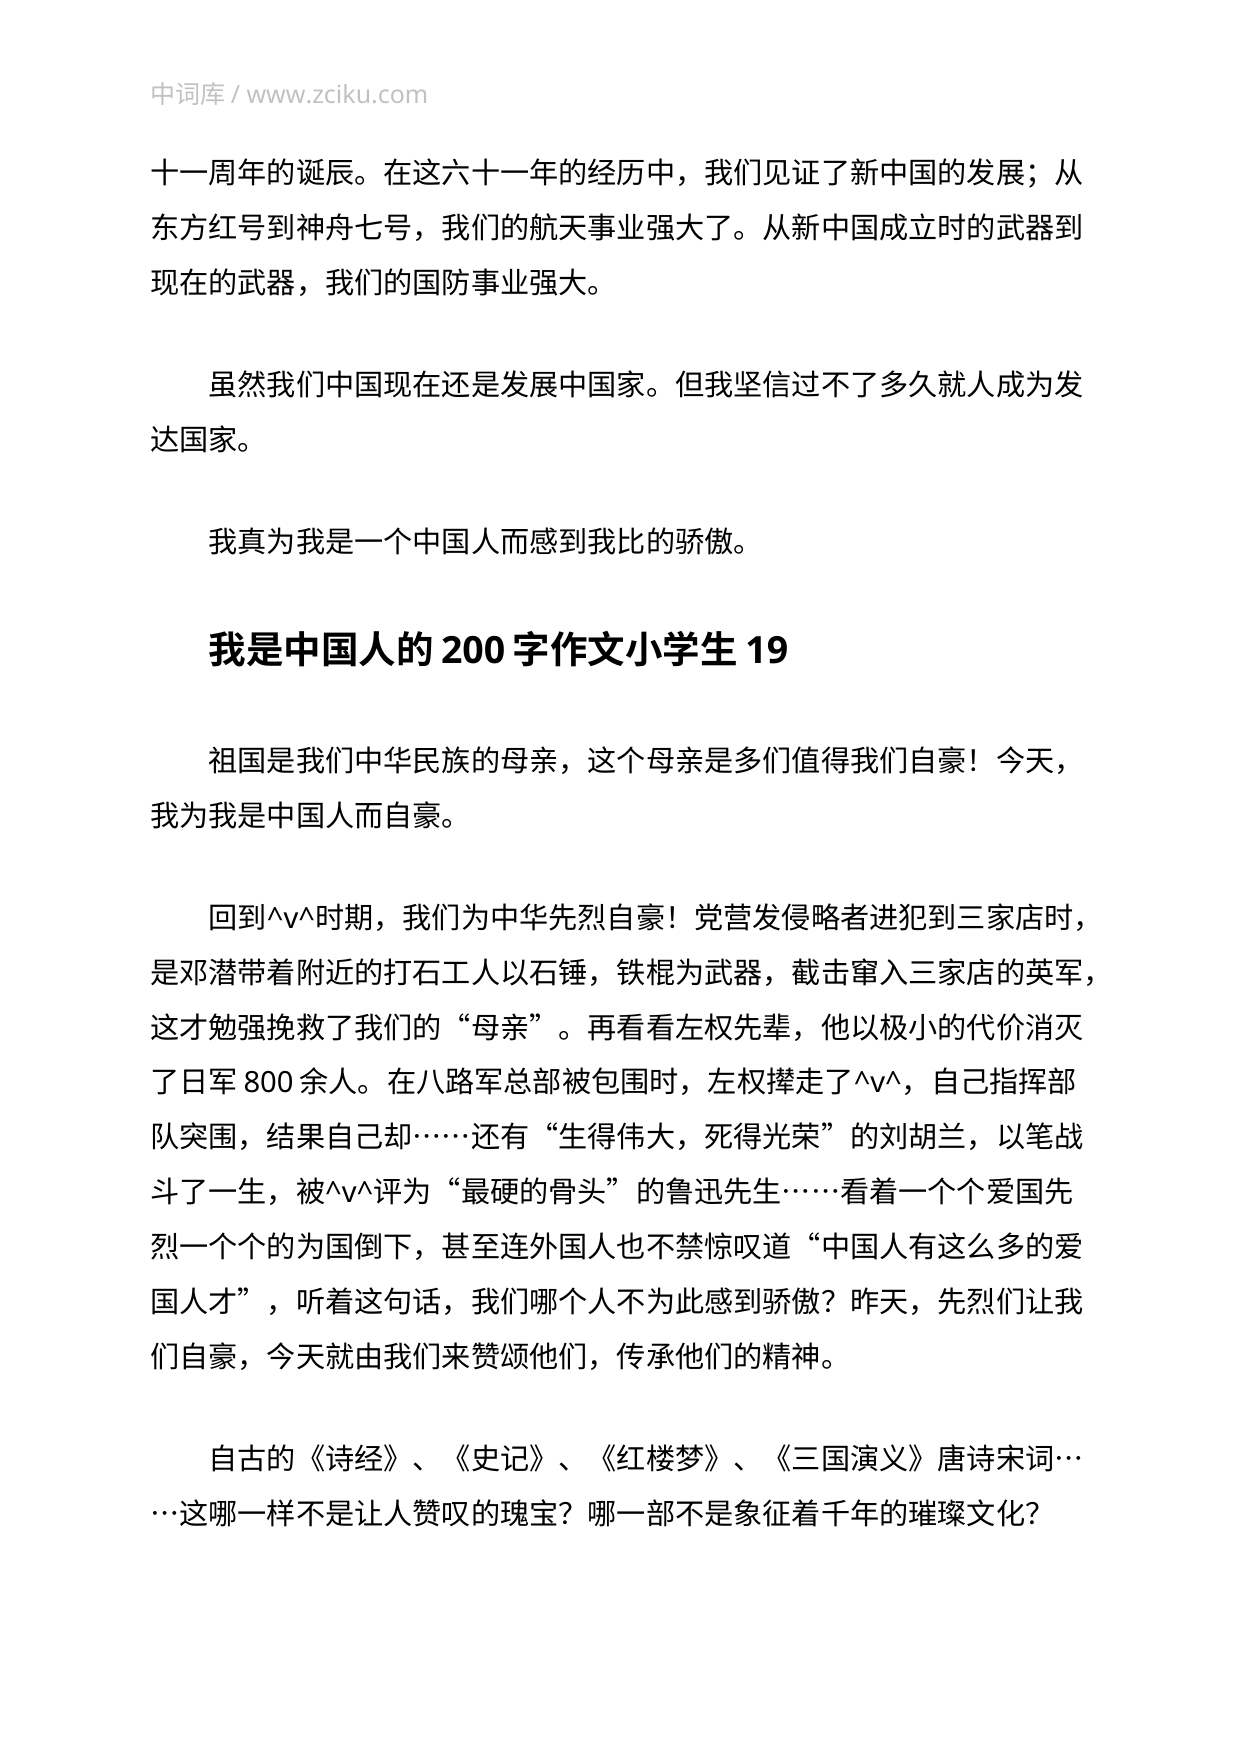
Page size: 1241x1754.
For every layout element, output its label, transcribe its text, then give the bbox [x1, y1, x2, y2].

text 祖国是我们中华民族的母亲，这个母亲是多们值得我们自豪！今天，我为我是中国人而自豪。 [150, 738, 1090, 835]
text 回到^v^时期，我们为中华先烈自豪！党营发侵略者进犯到三家店时，是邓潜带着附近的打石工人以石锤，铁棍为武器，截击窜入三家店的英军，这才勉强挽救了我们的“母亲”。再看看左权先辈，他以极小的代价消灭了日军800余人。在八路军总部被包围时，左权撵走了^v^，自己指挥部队突围，结果自己却……还有“生得伟大，死得光荣”的刘胡兰，以笔战斗了一生，被^v^评为“最硬的骨头”的鲁迅先生……看着一个个爱国先烈一个个的为国倒下，甚至连外国人也不禁惊叹道“中国人有这么多的爱国人才”，听着这句话，我们哪个人不为此感到骄傲？昨天，先烈们让我们自豪，今天就由我们来赞颂他们，传承他们的精神。 [150, 894, 1090, 1376]
text 虽然我们中国现在还是发展中国家。但我坚信过不了多久就人成为发达国家。 [150, 362, 1090, 459]
text 我真为我是一个中国人而感到我比的骄傲。 [150, 518, 1090, 561]
text 自古的《诗经》、《史记》、《红楼梦》、《三国演义》唐诗宋词……这哪一样不是让人赞叹的瑰宝？哪一部不是象征着千年的璀璨文化？ [150, 1436, 1090, 1533]
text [150, 150, 1090, 302]
text 我是中国人的200字作文小学生19 [150, 620, 1090, 674]
